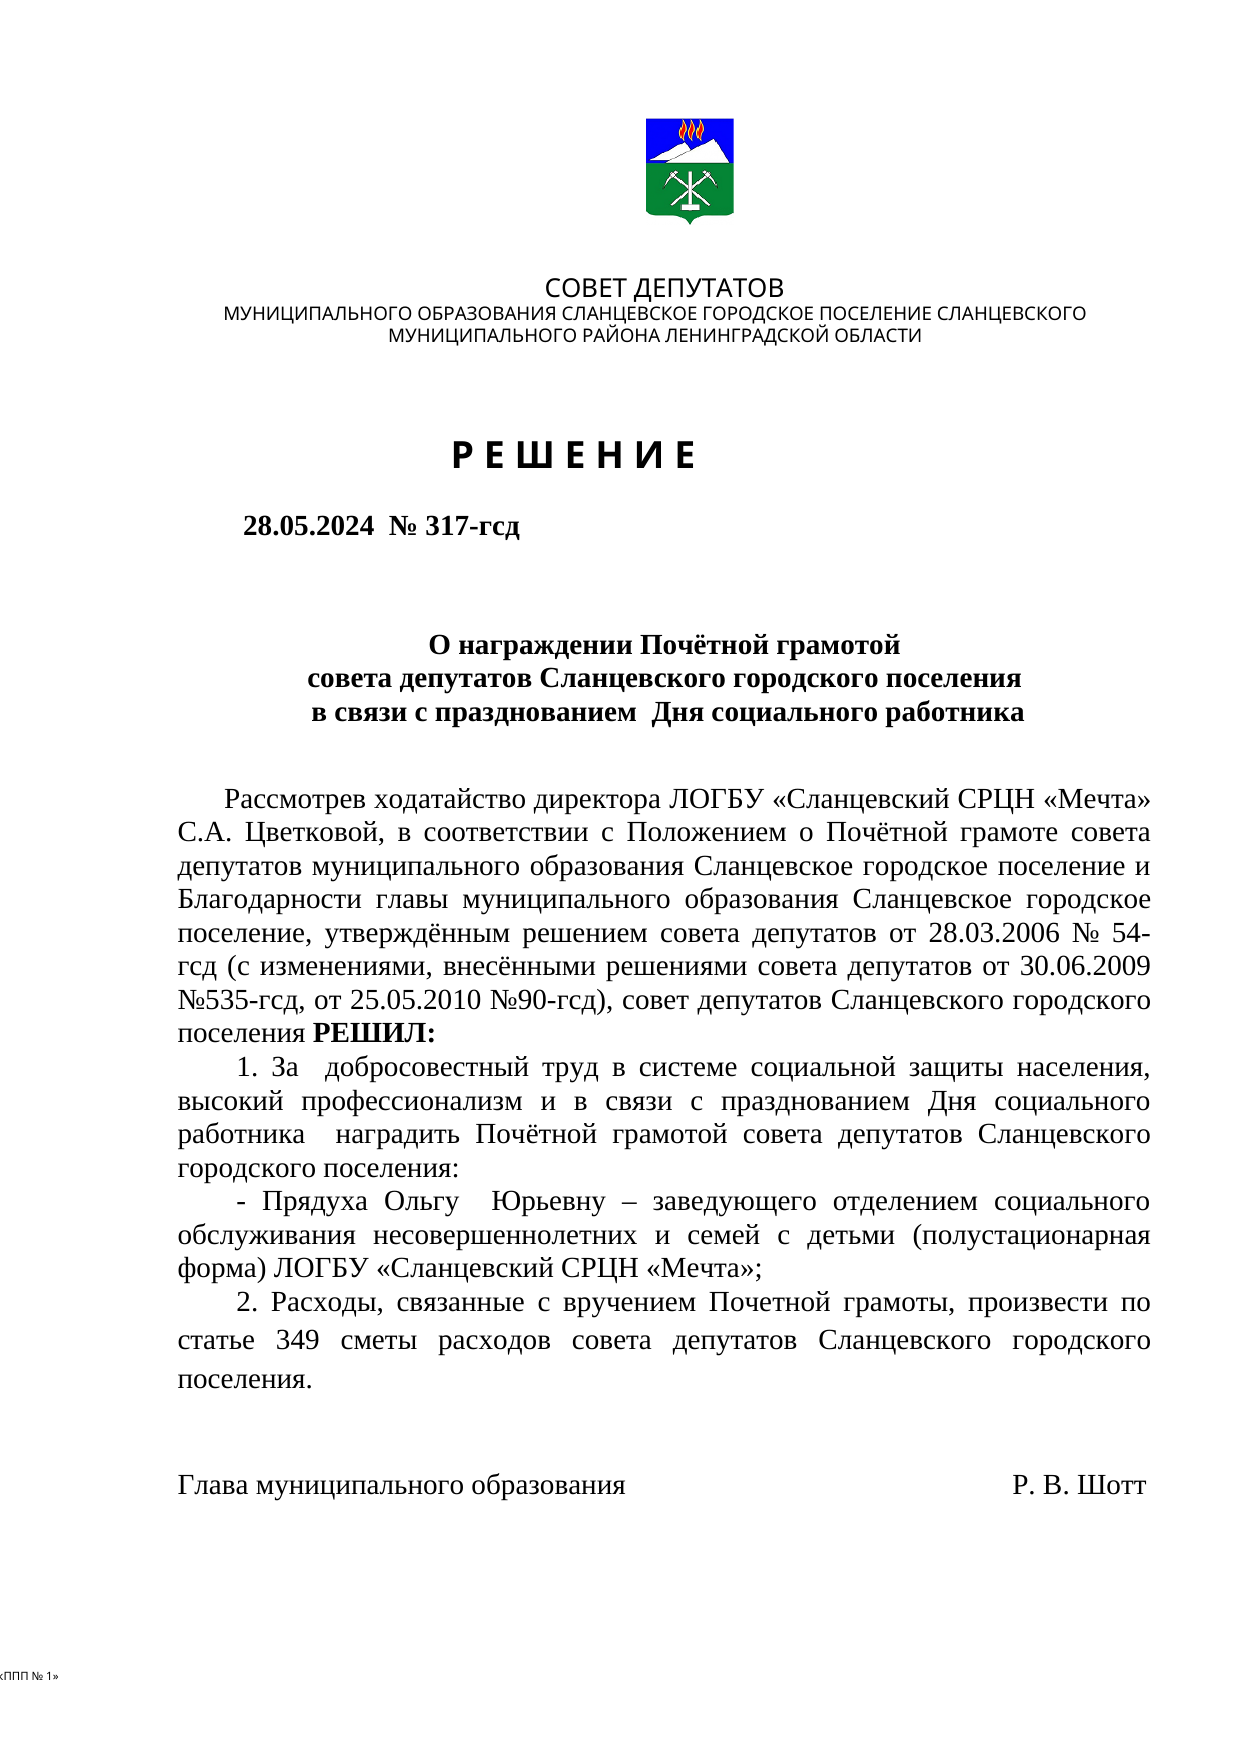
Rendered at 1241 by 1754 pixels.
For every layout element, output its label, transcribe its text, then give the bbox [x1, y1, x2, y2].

text Рассмотрев ходатайство директора ЛОГБУ «Сланцевский СРЦН «Мечта» С.А. Цветковой, в соответствии с Положением о Почётной грамоте совета депутатов муниципального образования Сланцевское городское поселение и Благодарности главы муниципального образования Сланцевское городское поселение, утверждённым решением совета депутатов от 28.03.2006 № 54-гсд (с изменениями, внесёнными решениями совета депутатов от 30.06.2009 №535-гсд, от 25.05.2010 №90-гсд), совет депутатов Сланцевского городского поселения РЕШИЛ: [177, 781, 1152, 1049]
picture [646, 118, 734, 225]
text СОВЕТ ДЕПУТАТОВ [177, 276, 1152, 302]
text совета депутатов Сланцевского городского поселения [177, 661, 1152, 694]
text О награждении Почётной грамотой [177, 627, 1152, 661]
text Р Е Ш Е Н И Е [177, 429, 1152, 480]
text 28.05.2024 № 317-гсд [177, 508, 1152, 542]
text в связи с празднованием Дня социального работника [177, 694, 1152, 728]
text Глава муниципального образования Р. В. Шотт [177, 1467, 1152, 1501]
text - Прядуха Ольгу Юрьевну – заведующего отделением социального обслуживания несовершеннолетних и семей с детьми (полустационарная форма) ЛОГБУ «Сланцевский СРЦН «Мечта»; [177, 1183, 1152, 1284]
text МУНИЦИПАЛЬНОГО ОБРАЗОВАНИЯ СЛАНЦЕВСКОЕ ГОРОДСКОЕ ПОСЕЛЕНИЕ СЛАНЦЕВСКОГО МУНИЦИПАЛЬНОГО РАЙОНА ЛЕНИНГРАДСКОЙ ОБЛАСТИ [181, 302, 1129, 347]
text 2. Расходы, связанные с вручением Почетной грамоты, произвести по статье 349 сметы расходов совета депутатов Сланцевского городского поселения. [177, 1284, 1152, 1394]
text 1. За добросовестный труд в системе социальной защиты населения, высокий профессионализм и в связи с празднованием Дня социального работника наградить Почётной грамотой совета депутатов Сланцевского городского поселения: [177, 1049, 1152, 1183]
